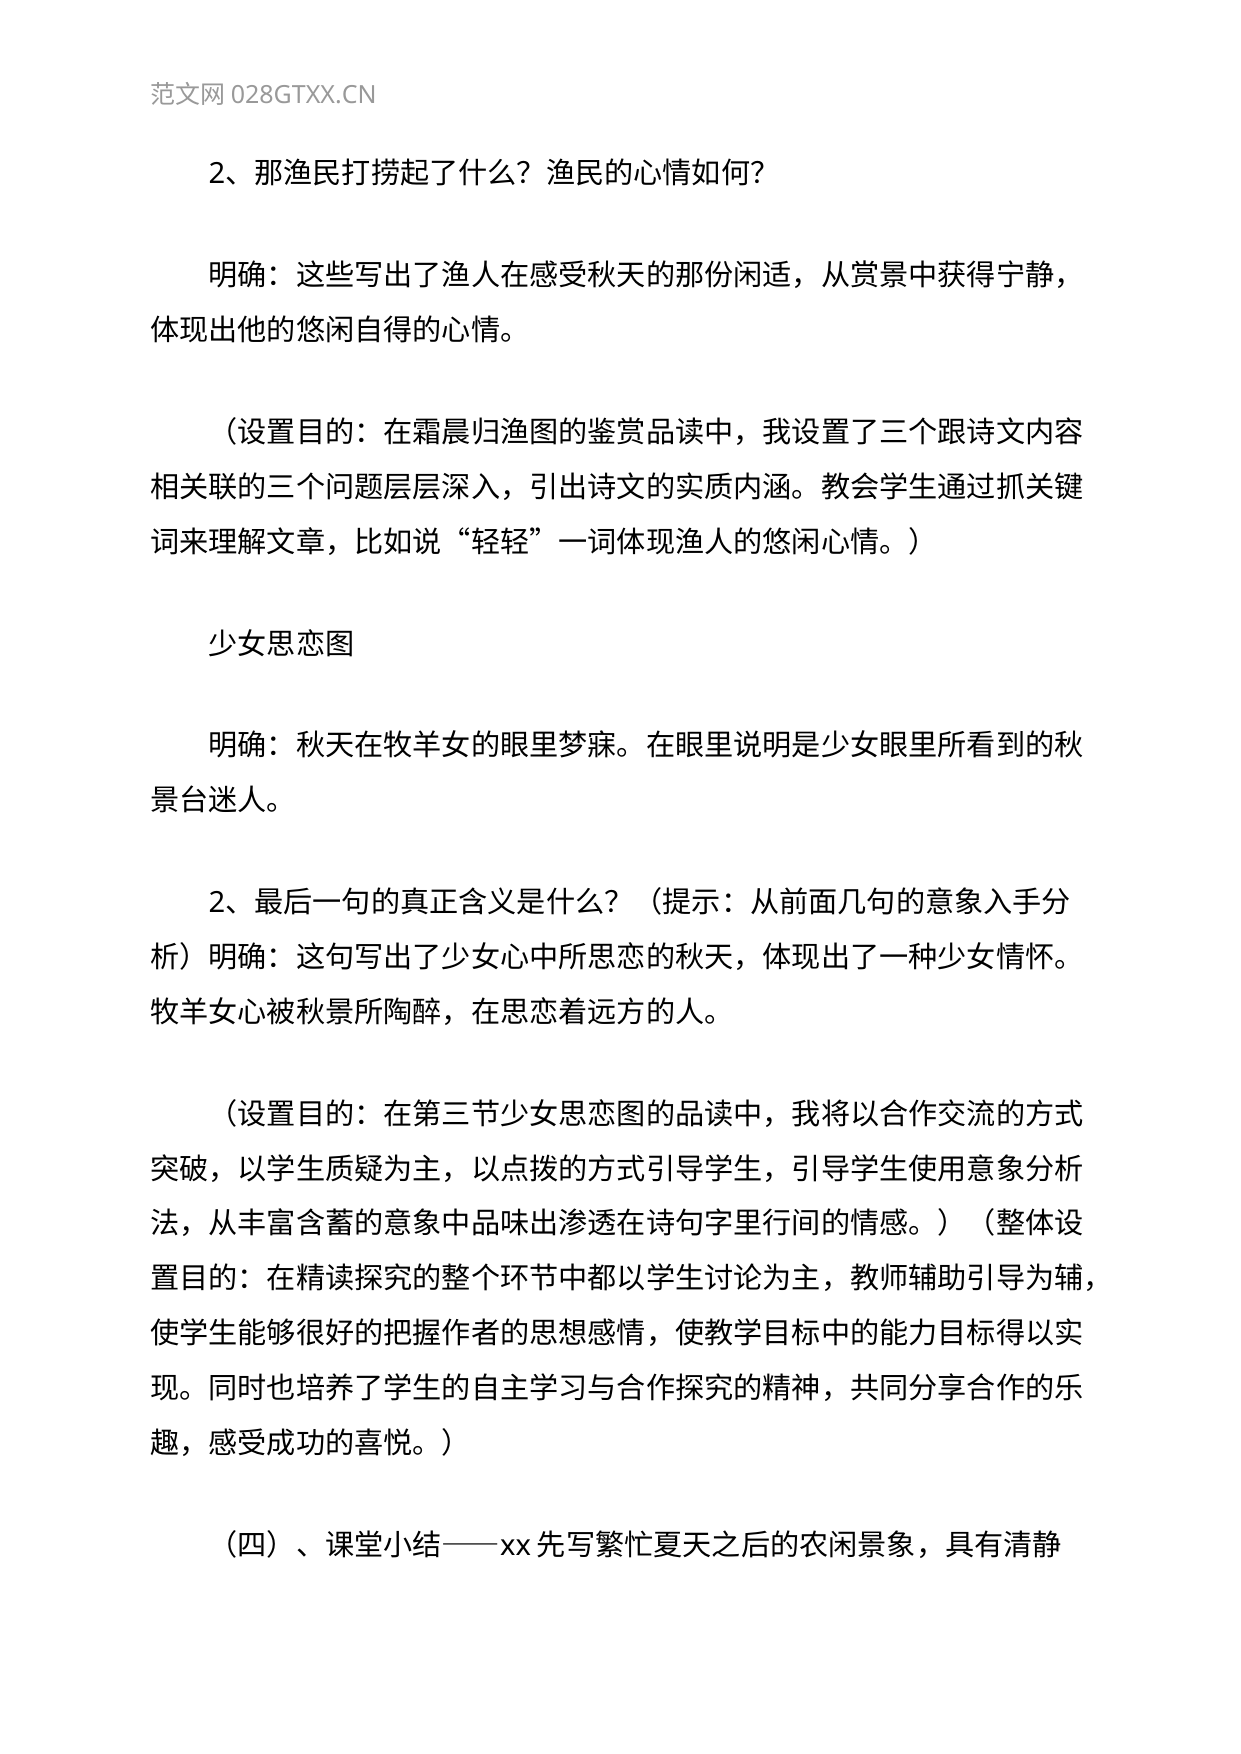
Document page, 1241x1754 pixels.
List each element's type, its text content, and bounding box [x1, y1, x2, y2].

text （设置目的：在第三节少女思恋图的品读中，我将以合作交流的方式突破，以学生质疑为主，以点拨的方式引导学生，引导学生使用意象分析法，从丰富含蓄的意象中品味出渗透在诗句字里行间的情感。）（整体设置目的：在精读探究的整个环节中都以学生讨论为主，教师辅助引导为辅，使学生能够很好的把握作者的思想感情，使教学目标中的能力目标得以实现。同时也培养了学生的自主学习与合作探究的精神，共同分享合作的乐趣，感受成功的喜悦。） [150, 1090, 1090, 1462]
text 2、那渔民打捞起了什么？渔民的心情如何？ [150, 150, 1090, 192]
text （设置目的：在霜晨归渔图的鉴赏品读中，我设置了三个跟诗文内容相关联的三个问题层层深入，引出诗文的实质内涵。教会学生通过抓关键词来理解文章，比如说“轻轻”一词体现渔人的悠闲心情。） [150, 409, 1090, 561]
text 明确：秋天在牧羊女的眼里梦寐。在眼里说明是少女眼里所看到的秋景台迷人。 [150, 722, 1090, 819]
text 少女思恋图 [150, 620, 1090, 662]
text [150, 1521, 1090, 1564]
text 明确：这些写出了渔人在感受秋天的那份闲适，从赏景中获得宁静，体现出他的悠闲自得的心情。 [150, 252, 1090, 349]
text 2、最后一句的真正含义是什么？（提示：从前面几句的意象入手分析）明确：这句写出了少女心中所思恋的秋天，体现出了一种少女情怀。牧羊女心被秋景所陶醉，在思恋着远方的人。 [150, 879, 1090, 1031]
